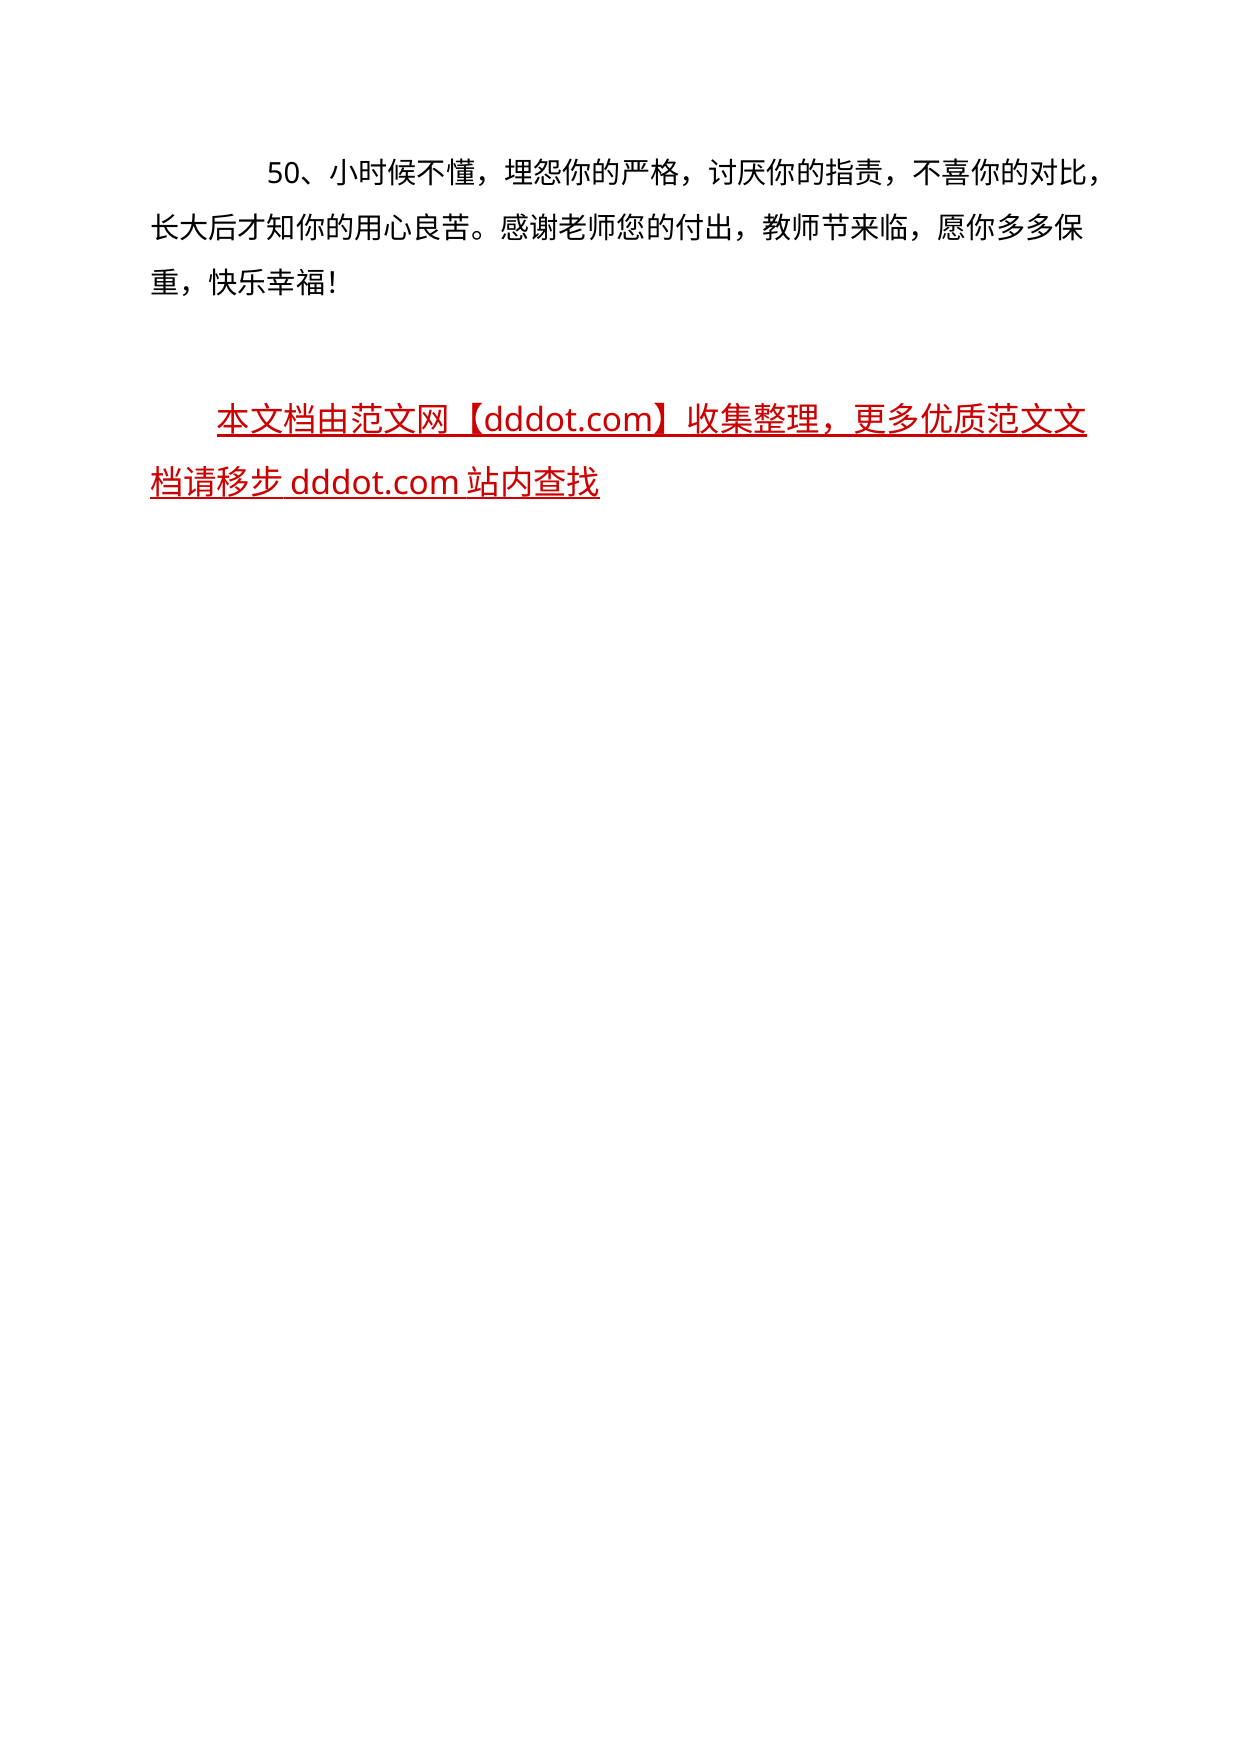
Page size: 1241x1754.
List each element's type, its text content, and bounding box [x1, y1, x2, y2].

text 本文档由范文网【dddot.com】收集整理，更多优质范文文档请移步dddot.com站内查找 [150, 393, 1090, 504]
text 50、小时候不懂，埋怨你的严格，讨厌你的指责，不喜你的对比，长大后才知你的用心良苦。感谢老师您的付出，教师节来临，愿你多多保重，快乐幸福！ [150, 150, 1090, 302]
